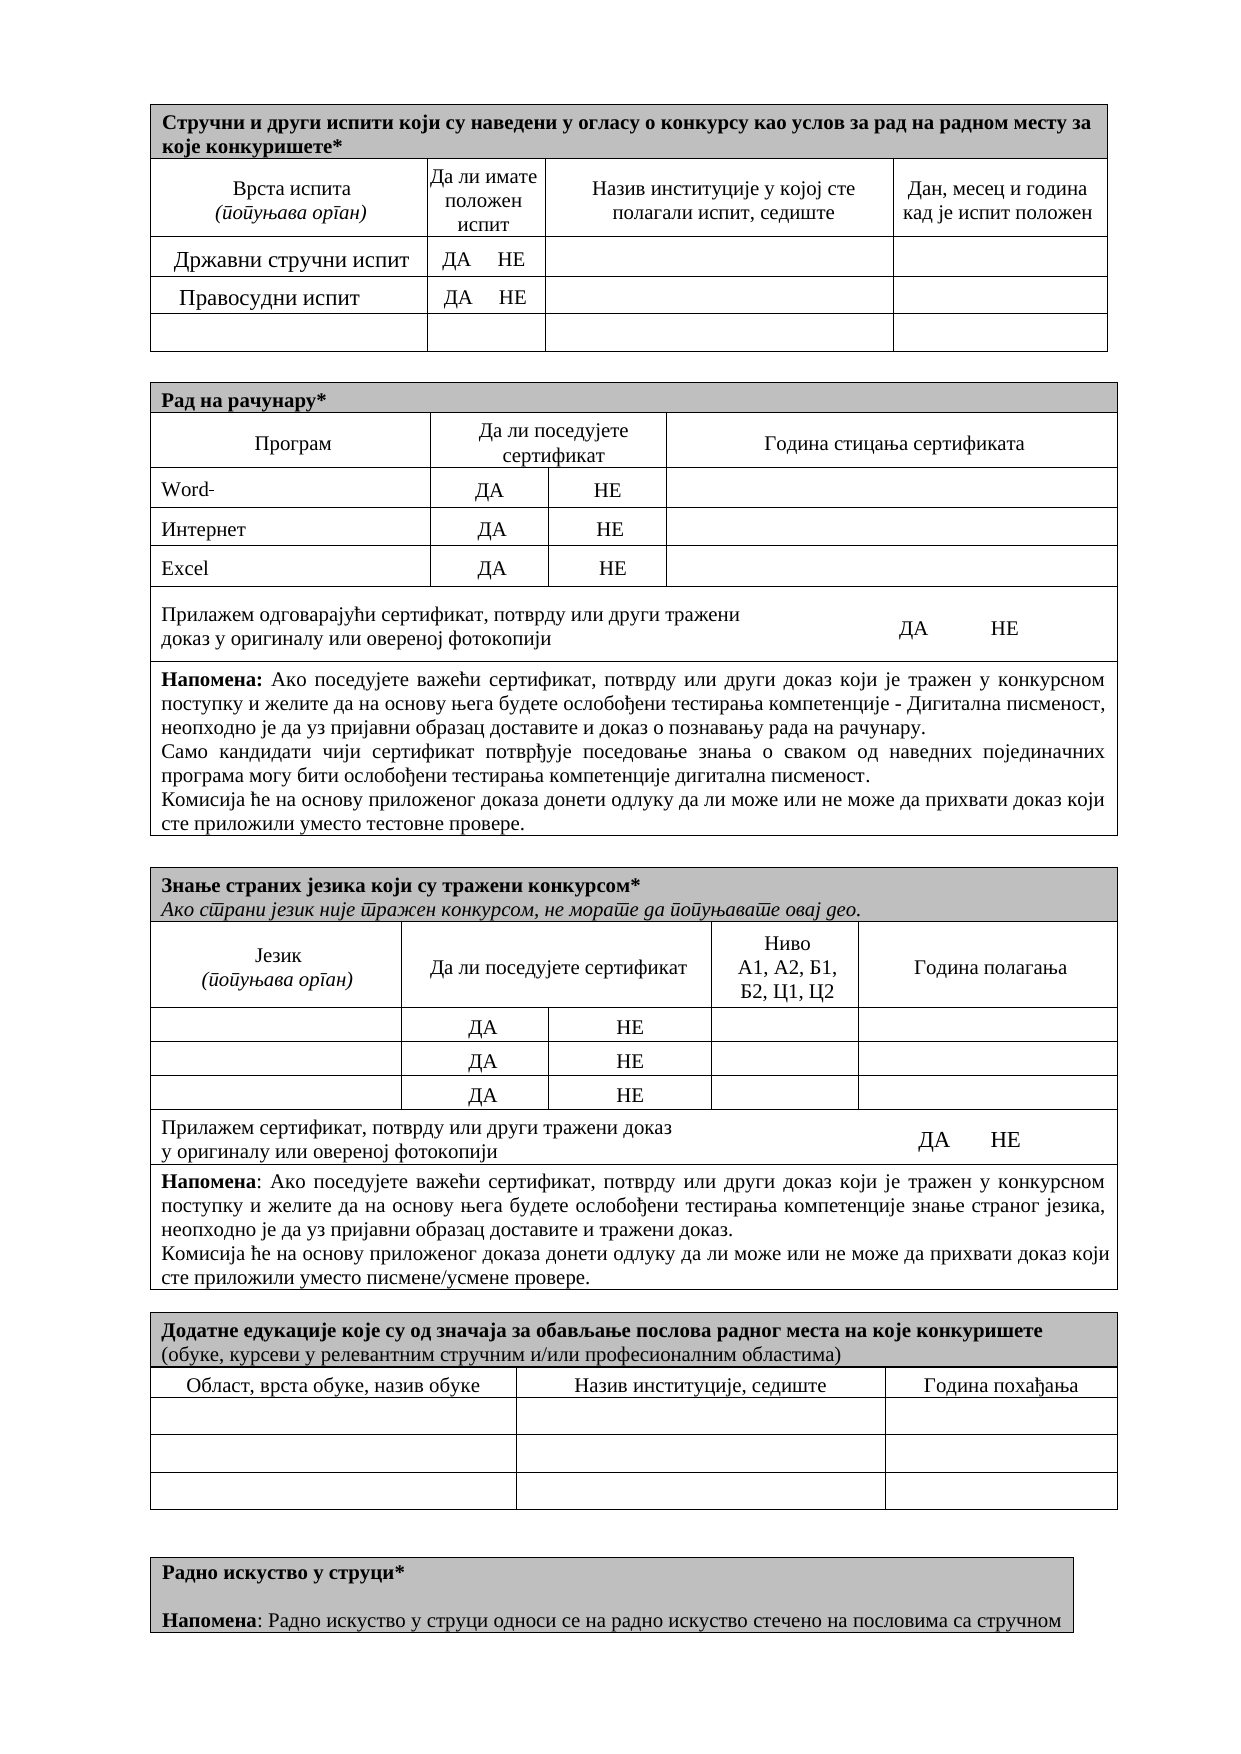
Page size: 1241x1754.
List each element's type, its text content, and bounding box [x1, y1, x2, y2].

table_cell Напомена: Ако поседујете важећи сертификат, потврду или други доказ који је тражен у конкурсном поступку и желите да на основу њега будете ослобођени тестирања компетенције - Дигитална писменост, неопходно је да уз пријавни образац доставите и доказ о познавању рада на рачунару. Само кандидати чији сертификат потврђује поседовање знања о сваком од наведних појединачних програма могу бити ослобођени тестирања компетенције дигитална писменост. Комисија ће на основу приложеног доказа донети одлуку да ли може или не може да прихвати доказ који сте приложили уместо тестовне провере. [151, 662, 1117, 835]
table_cell [151, 1076, 401, 1109]
table_cell [151, 1042, 401, 1075]
table_cell ДА [402, 1008, 548, 1041]
table_cell НЕ [549, 546, 666, 586]
table_cell Програм [151, 413, 430, 467]
table_cell [886, 1435, 1117, 1472]
table_cell [894, 314, 1107, 351]
table_cell Прилажем сертификат, потврду или други тражени доказ у оригиналу или овереној фотокопији [151, 1110, 817, 1163]
table_cell Врста испита (попуњава орган) [151, 159, 427, 236]
table_cell [667, 546, 1117, 586]
table_cell [886, 1473, 1117, 1509]
table_cell НЕ [549, 1076, 711, 1109]
table_cell [517, 1398, 885, 1434]
table_cell ДА [402, 1076, 548, 1109]
table_cell [546, 237, 893, 276]
table_header Знање страних језика који су тражени конкурсом* Ако страни језик није тражен конкурсом, не морате да попуњавате овај део. [151, 868, 915, 921]
table_cell Година похађања [886, 1368, 1117, 1397]
table_cell Интернет [151, 508, 430, 544]
table_cell НЕ [549, 1008, 711, 1041]
table_cell Година стицања сертификата [667, 413, 1117, 467]
table_cell [859, 1076, 1117, 1109]
table_cell Да ли имате положен испит [428, 159, 545, 236]
table_cell [517, 1473, 885, 1509]
table_cell ДА НЕ [888, 587, 1117, 661]
table_cell [151, 1473, 516, 1509]
table_cell [546, 314, 893, 351]
table_cell ДА [431, 508, 548, 544]
table_header Стручни и други испити који су наведени у огласу о конкурсу као услов за рад на радном месту за које конкуришете* [151, 105, 1107, 158]
table_cell ДА НЕ [428, 237, 545, 276]
table_cell Ниво А1, А2, Б1, Б2, Ц1, Ц2 [712, 922, 858, 1007]
table_cell Назив институције у којој сте полагали испит, седиште [546, 159, 893, 236]
table_cell [886, 1398, 1117, 1434]
table_cell Дан, месец и година кад је испит положен [894, 159, 1107, 236]
table_cell [712, 1008, 858, 1041]
table_cell НЕ [549, 1042, 711, 1075]
table_cell [151, 314, 427, 351]
table_cell Да ли поседујете сертификат [431, 413, 666, 467]
table_cell [894, 237, 1107, 276]
table_cell Година полагања [859, 922, 1117, 1007]
table_cell ДА НЕ [817, 1110, 1117, 1163]
table_cell [667, 508, 1117, 544]
table_cell [517, 1435, 885, 1472]
table_cell ДА [402, 1042, 548, 1075]
table_cell Област, врста обуке, назив обуке [151, 1368, 516, 1397]
table_cell Језик (попуњава орган) [151, 922, 401, 1007]
table_cell ДА [431, 468, 548, 507]
table_cell Назив институције, седиште [517, 1368, 885, 1397]
table_cell Word [151, 468, 430, 507]
table_cell НЕ [549, 468, 666, 507]
table_cell НЕ [549, 508, 666, 544]
table_cell Правосудни испит [151, 277, 427, 313]
table_cell ДА [431, 546, 548, 586]
table_cell [151, 1435, 516, 1472]
table_cell [712, 1076, 858, 1109]
table_cell [667, 468, 1117, 507]
table_cell Напомена: Ако поседујете важећи сертификат, потврду или други доказ који је тражен у конкурсном поступку и желите да на основу њега будете ослобођени тестирања компетенције знање страног језика, неопходно је да уз пријавни образац доставите и тражени доказ. Комисија ће на основу приложеног доказа донети одлуку да ли може или не може да прихвати доказ који сте приложили уместо писмене/усмене провере. [151, 1165, 1117, 1289]
table_cell ДА НЕ [428, 277, 545, 313]
table_cell [712, 1042, 858, 1075]
table_cell [546, 277, 893, 313]
table_header [915, 868, 1117, 921]
table_cell Excel [151, 546, 430, 586]
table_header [151, 1558, 1073, 1632]
table_cell [859, 1008, 1117, 1041]
table_cell Прилажем одговарајући сертификат, потврду или други тражени доказ у оригиналу или овереној фотокопији [151, 587, 888, 661]
table_cell [859, 1042, 1117, 1075]
table_header Рад на рачунару* [151, 383, 1117, 412]
table_cell [428, 314, 545, 351]
table_cell [894, 277, 1107, 313]
table_cell Државни стручни испит [151, 237, 427, 276]
table_header Додатне едукације које су од значаја за обављање послова радног места на које конкуришете (обуке, курсеви у релевантним стручним и/или професионалним областима) [151, 1313, 1117, 1366]
table_cell [151, 1008, 401, 1041]
table_cell Да ли поседујете сертификат [402, 922, 711, 1007]
table_cell [151, 1398, 516, 1434]
